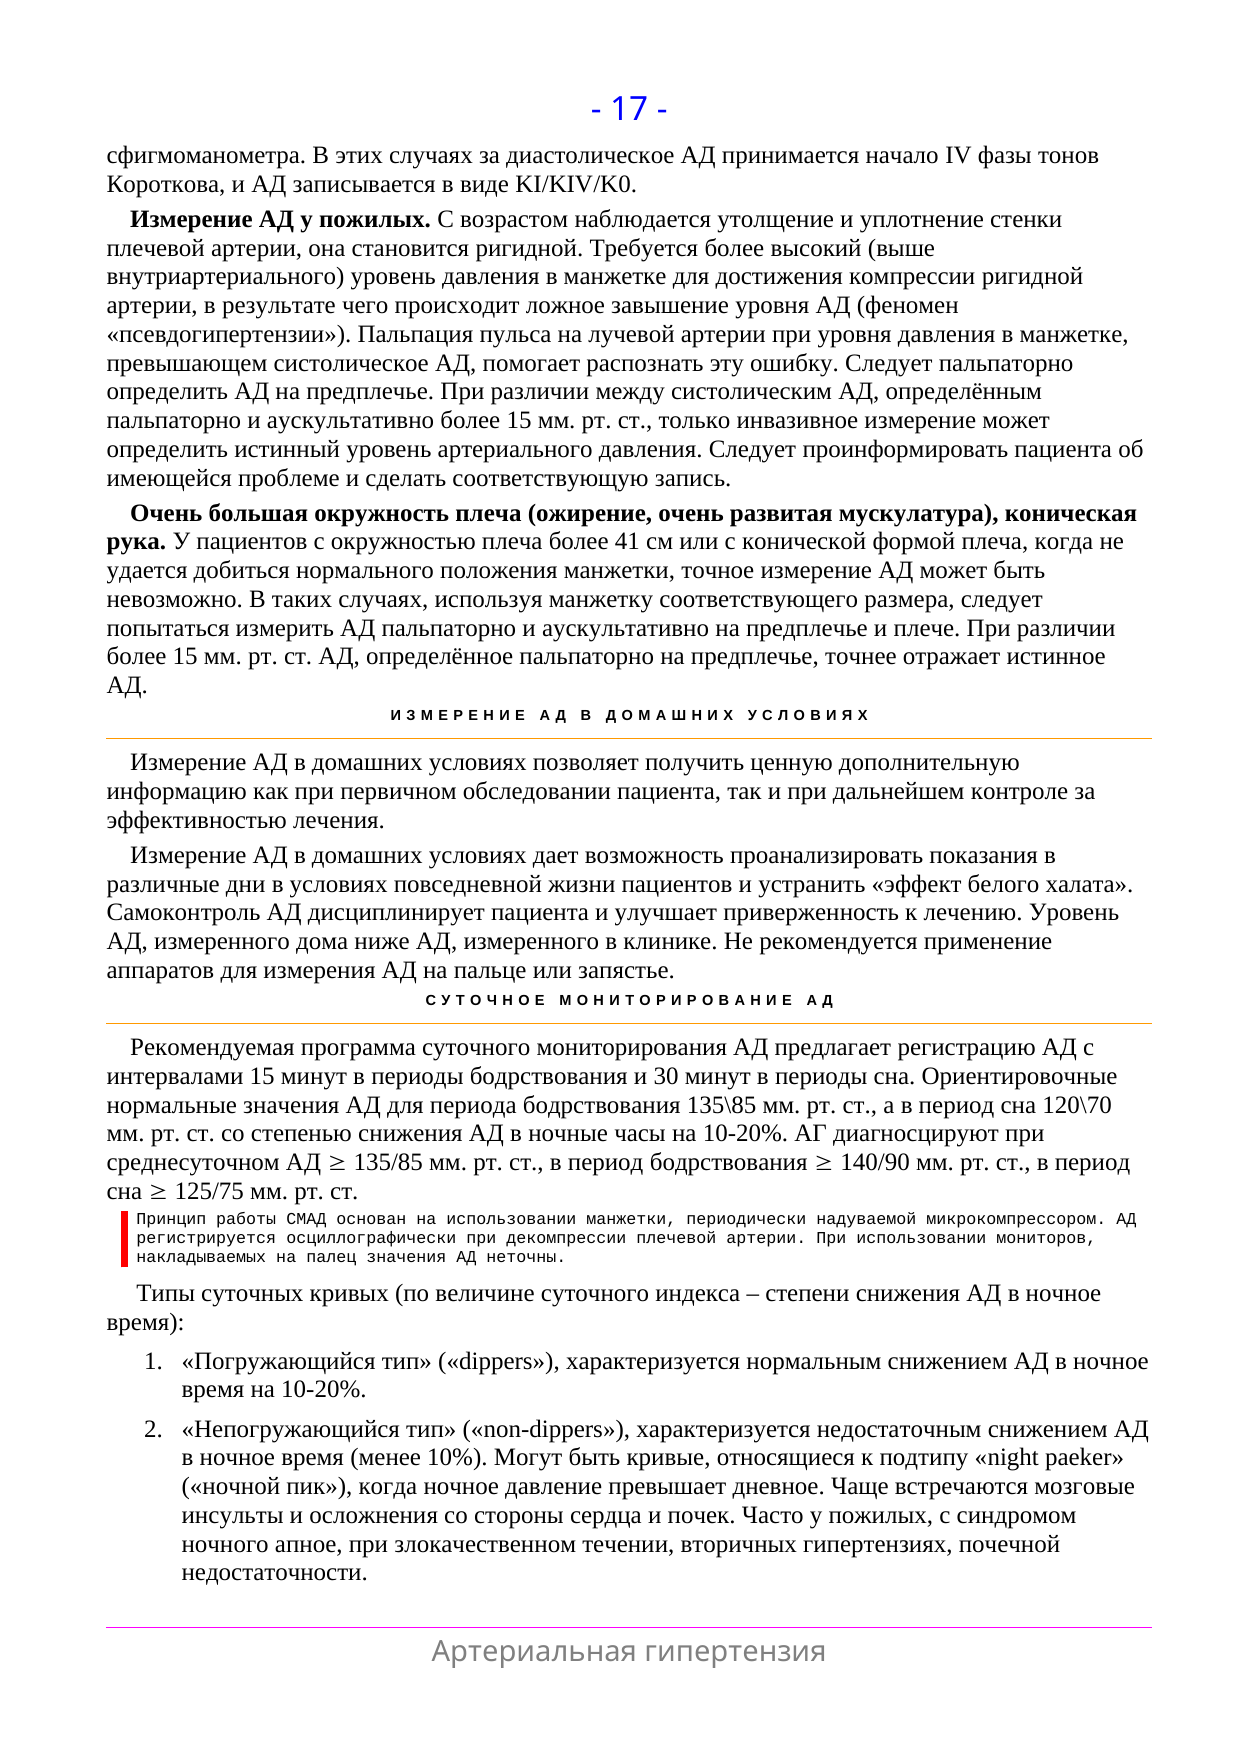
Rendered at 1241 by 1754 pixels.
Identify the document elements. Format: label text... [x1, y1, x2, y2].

subtitle Измерение АД в домашних условиях [106, 707, 1152, 738]
text Измерение АД в домашних условиях позволяет получить ценную дополнительную информацию как при первичном обследовании пациента, так и при дальнейшем контроле за эффективностью лечения. [106, 747, 1152, 834]
subtitle Суточное мониторирование АД [106, 992, 1152, 1023]
text Очень большая окружность плеча (ожирение, очень развитая мускулатура), коническая рука. У пациентов с окружностью плеча более 41 см или с конической формой плеча, когда не удается добиться нормального положения манжетки, точное измерение АД может быть невозможно. В таких случаях, используя манжетку соответствующего размера, следует попытаться измерить АД пальпаторно и аускультативно на предплечье и плече. При различии более 15 мм. рт. ст. АД, определённое пальпаторно на предплечье, точнее отражает истинное АД. [106, 498, 1152, 699]
text Измерение АД у пожилых. С возрастом наблюдается утолщение и уплотнение стенки плечевой артерии, она становится ригидной. Требуется более высокий (выше внутриартериального) уровень давления в манжетке для достижения компрессии ригидной артерии, в результате чего происходит ложное завышение уровня АД (феномен «псевдогипертензии»). Пальпация пульса на лучевой артерии при уровня давления в манжетке, превышающем систолическое АД, помогает распознать эту ошибку. Следует пальпаторно определить АД на предплечье. При различии между систолическим АД, определённым пальпаторно и аускультативно более 15 мм. рт. ст., только инвазивное измерение может определить истинный уровень артериального давления. Следует проинформировать пациента об имеющейся проблеме и сделать соответствующую запись. [106, 204, 1152, 491]
text Типы суточных кривых (по величине суточного индекса – степени снижения АД в ночное время): [106, 1278, 1152, 1335]
list «Непогружающийся тип» («non-dippers»), характеризуется недостаточным снижением АД в ночное время (менее 10%). Могут быть кривые, относящиеся к подтипу «night paeker» («ночной пик»), когда ночное давление превышает дневное. Чаще встречаются мозговые инсульты и осложнения со стороны сердца и почек. Часто у пожилых, с синдромом ночного апное, при злокачественном течении, вторичных гипертензиях, почечной недостаточности. [144, 1414, 1152, 1586]
list «Погружающийся тип» («dippers»), характеризуется нормальным снижением АД в ночное время на 10-20%. [144, 1346, 1152, 1403]
text Измерение АД в домашних условиях дает возможность проанализировать показания в различные дни в условиях повседневной жизни пациентов и устранить «эффект белого халата». Самоконтроль АД дисциплинирует пациента и улучшает приверженность к лечению. Уровень АД, измеренного дома ниже АД, измеренного в клинике. Не рекомендуется применение аппаратов для измерения АД на пальце или запястье. [106, 840, 1152, 984]
text Принцип работы СМАД основан на использовании манжетки, периодически надуваемой микрокомпрессором. АД регистрируется осциллографически при декомпрессии плечевой артерии. При использовании мониторов, накладываемых на палец значения АД неточны. [128, 1211, 1152, 1267]
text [106, 140, 1152, 198]
text Рекомендуемая программа суточного мониторирования АД предлагает регистрацию АД с интервалами 15 минут в периоды бодрствования и 30 минут в периоды сна. Ориентировочные нормальные значения АД для периода бодрствования 135\85 мм. рт. ст., а в период сна 120\70 мм. рт. ст. со степенью снижения АД в ночные часы на 10-20%. АГ диагносцируют при среднесуточном АД 135/85 мм. рт. ст., в период бодрствования 140/90 мм. рт. ст., в период сна 125/75 мм. рт. ст. [106, 1032, 1152, 1205]
